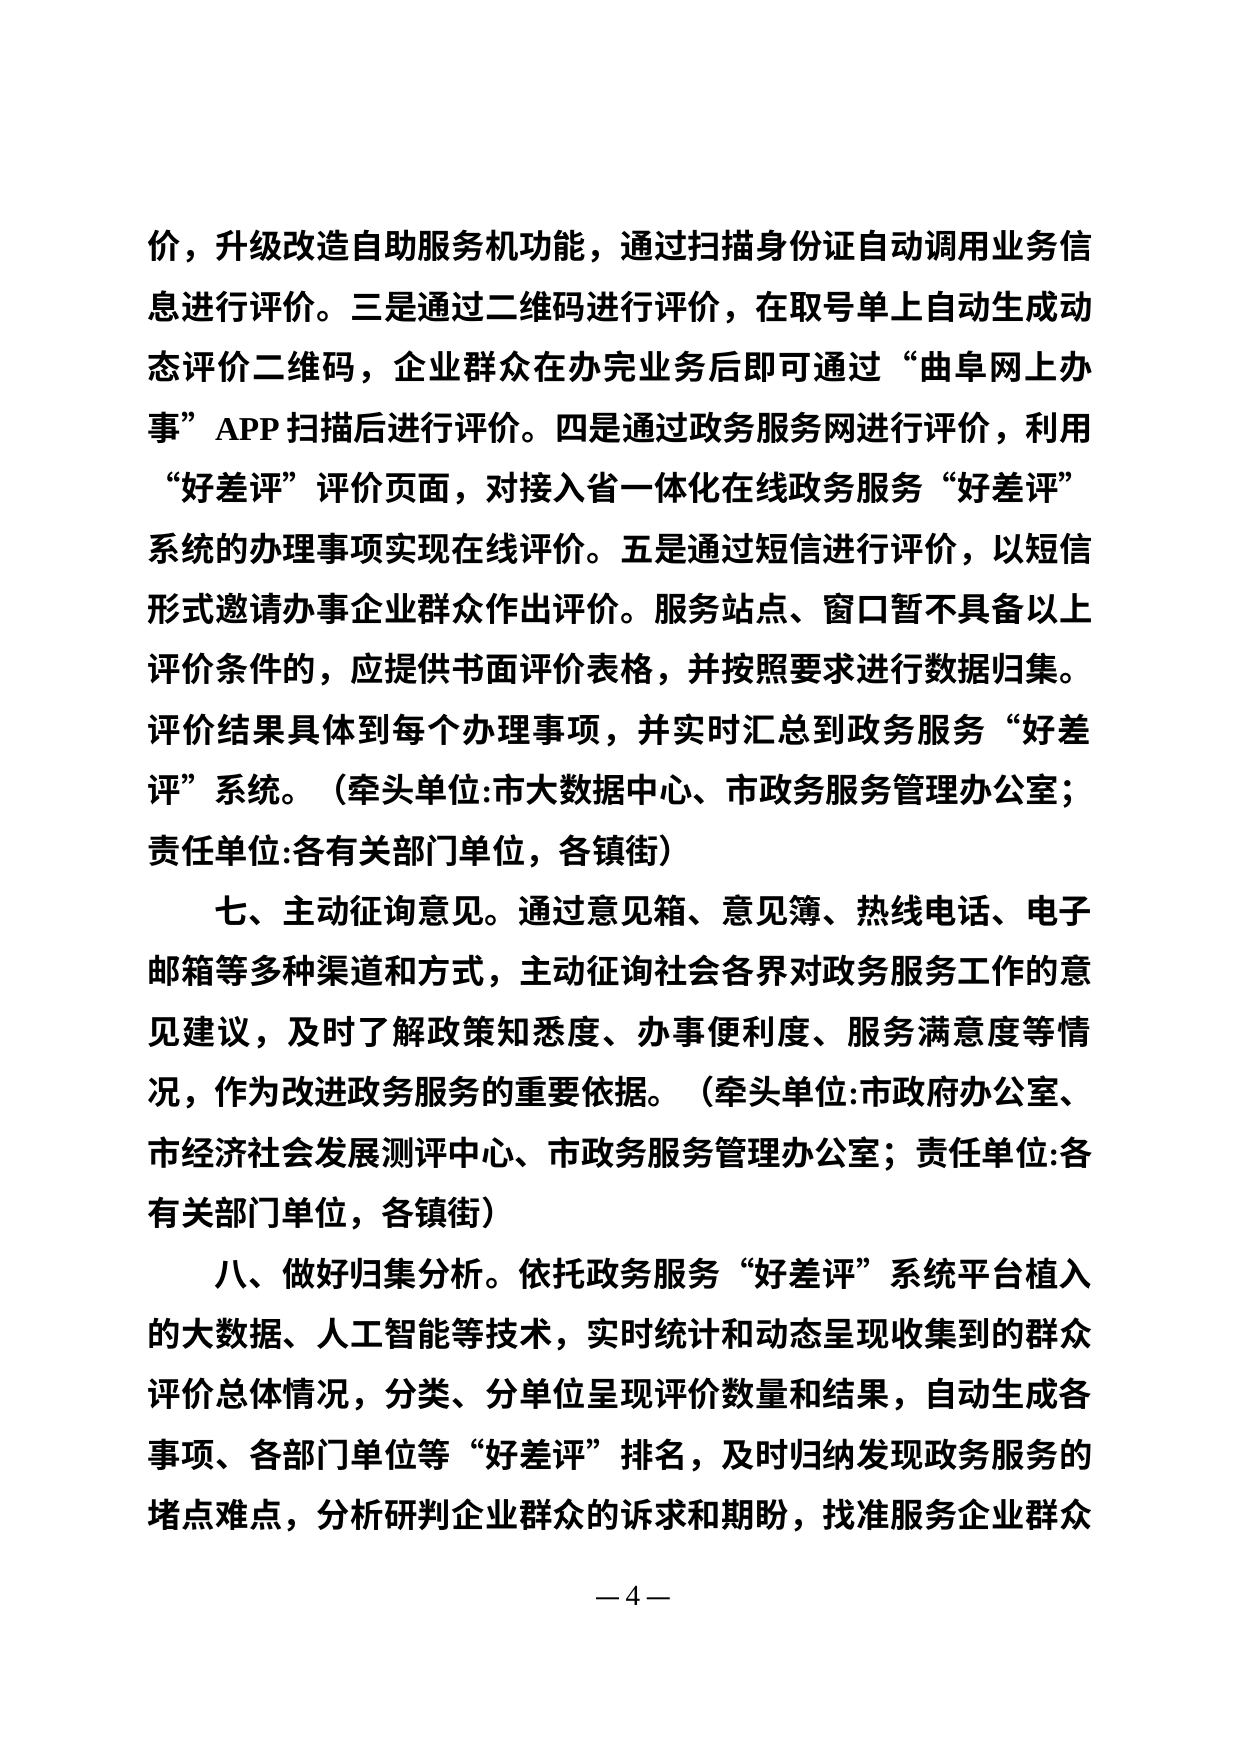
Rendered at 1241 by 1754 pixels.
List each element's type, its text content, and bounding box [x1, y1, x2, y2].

text 七、主动征询意见。通过意见箱、意见簿、热线电话、电子邮箱等多种渠道和方式，主动征询社会各界对政务服务工作的意见建议，及时了解政策知悉度、办事便利度、服务满意度等情况，作为改进政务服务的重要依据。（牵头单位:市政府办公室、市经济社会发展测评中心、市政务服务管理办公室；责任单位:各有关部门单位，各镇街） [148, 875, 1093, 1238]
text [148, 1238, 1093, 1540]
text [148, 211, 1093, 875]
